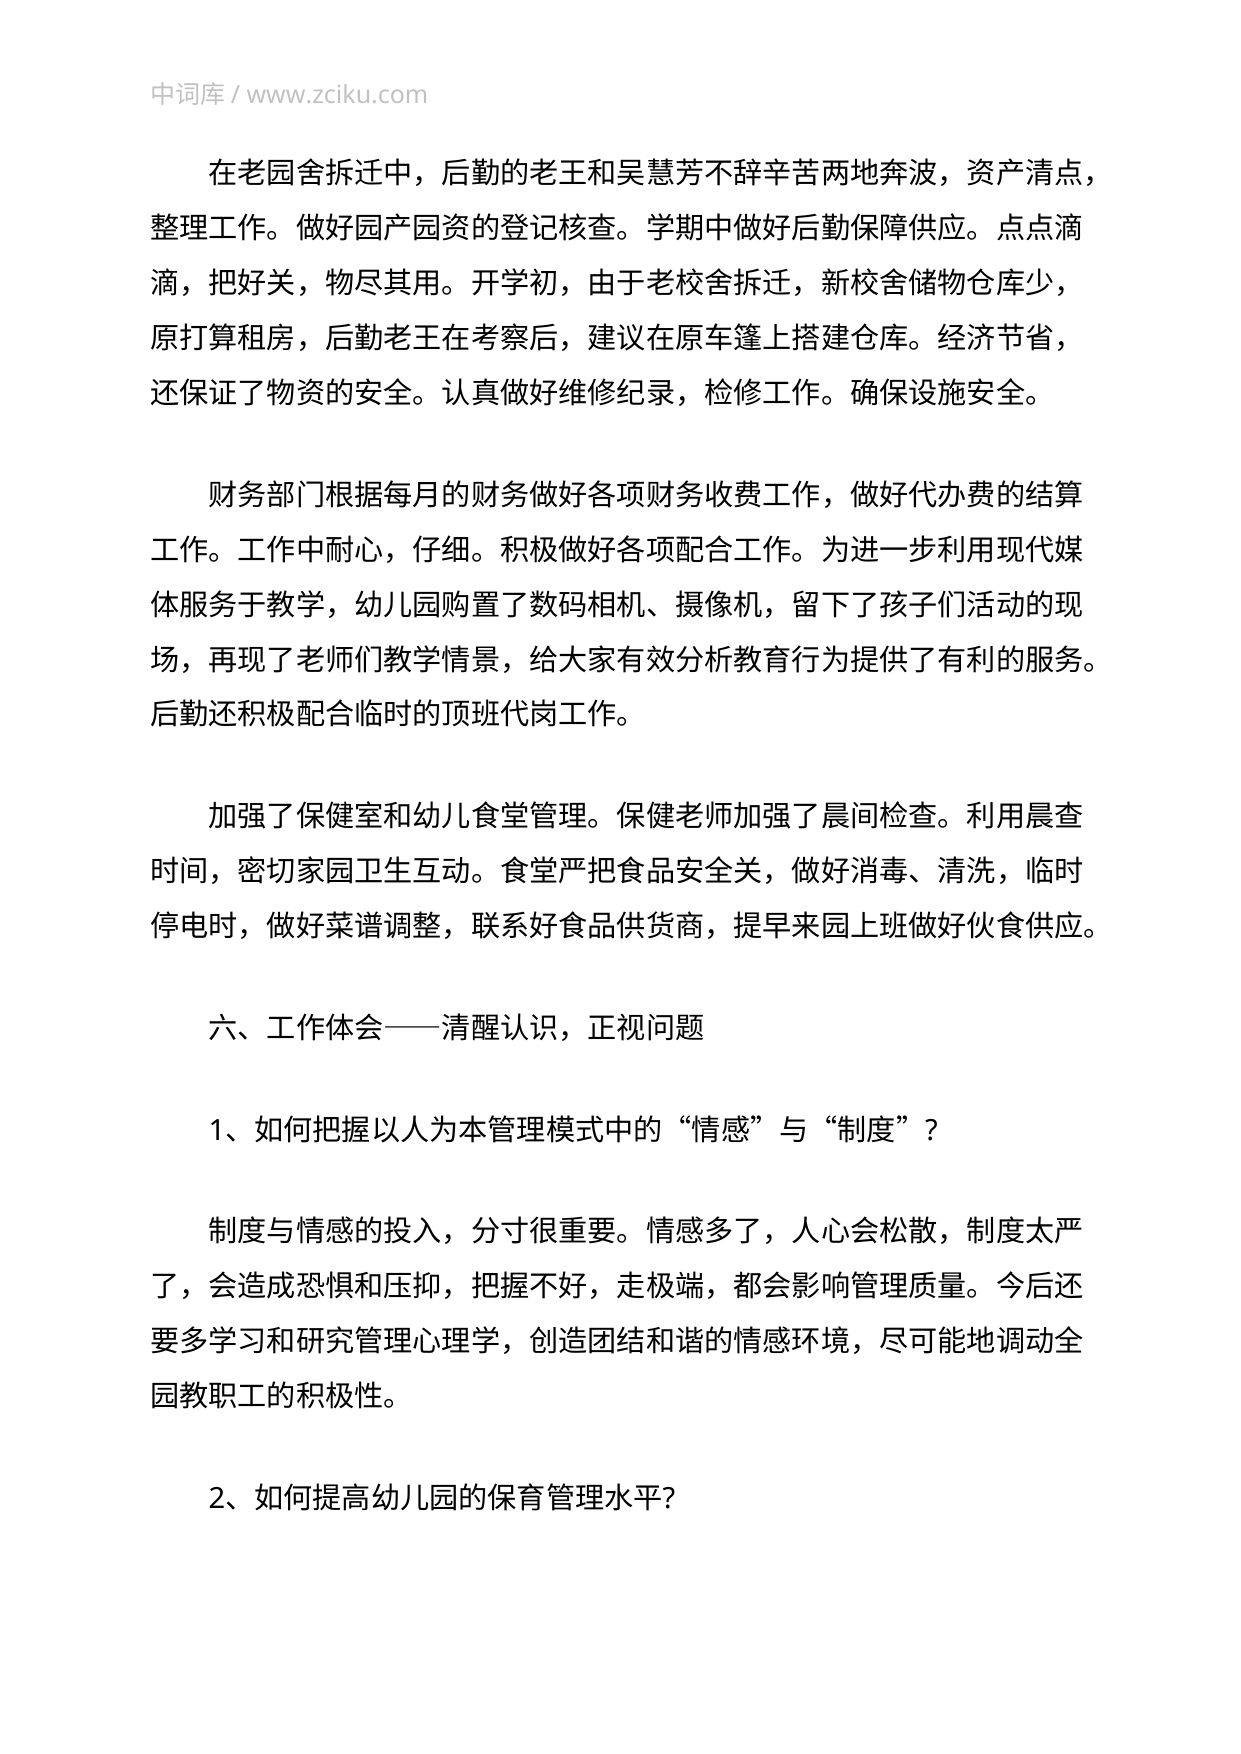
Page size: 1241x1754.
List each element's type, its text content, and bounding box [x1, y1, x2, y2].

text 加强了保健室和幼儿食堂管理。保健老师加强了晨间检查。利用晨查时间，密切家园卫生互动。食堂严把食品安全关，做好消毒、清洗，临时停电时，做好菜谱调整，联系好食品供货商，提早来园上班做好伙食供应。 [150, 793, 1090, 945]
text 在老园舍拆迁中，后勤的老王和吴慧芳不辞辛苦两地奔波，资产清点，整理工作。做好园产园资的登记核查。学期中做好后勤保障供应。点点滴滴，把好关，物尽其用。开学初，由于老校舍拆迁，新校舍储物仓库少，原打算租房，后勤老王在考察后，建议在原车篷上搭建仓库。经济节省，还保证了物资的安全。认真做好维修纪录，检修工作。确保设施安全。 [150, 150, 1090, 412]
text 制度与情感的投入，分寸很重要。情感多了，人心会松散，制度太严了，会造成恐惧和压抑，把握不好，走极端，都会影响管理质量。今后还要多学习和研究管理心理学，创造团结和谐的情感环境，尽可能地调动全园教职工的积极性。 [150, 1208, 1090, 1415]
text 六、工作体会——清醒认识，正视问题 [150, 1004, 1090, 1047]
text 财务部门根据每月的财务做好各项财务收费工作，做好代办费的结算工作。工作中耐心，仔细。积极做好各项配合工作。为进一步利用现代媒体服务于教学，幼儿园购置了数码相机、摄像机，留下了孩子们活动的现场，再现了老师们教学情景，给大家有效分析教育行为提供了有利的服务。后勤还积极配合临时的顶班代岗工作。 [150, 471, 1090, 733]
text 1、如何把握以人为本管理模式中的“情感”与“制度”? [150, 1106, 1090, 1148]
text 2、如何提高幼儿园的保育管理水平? [150, 1474, 1090, 1517]
